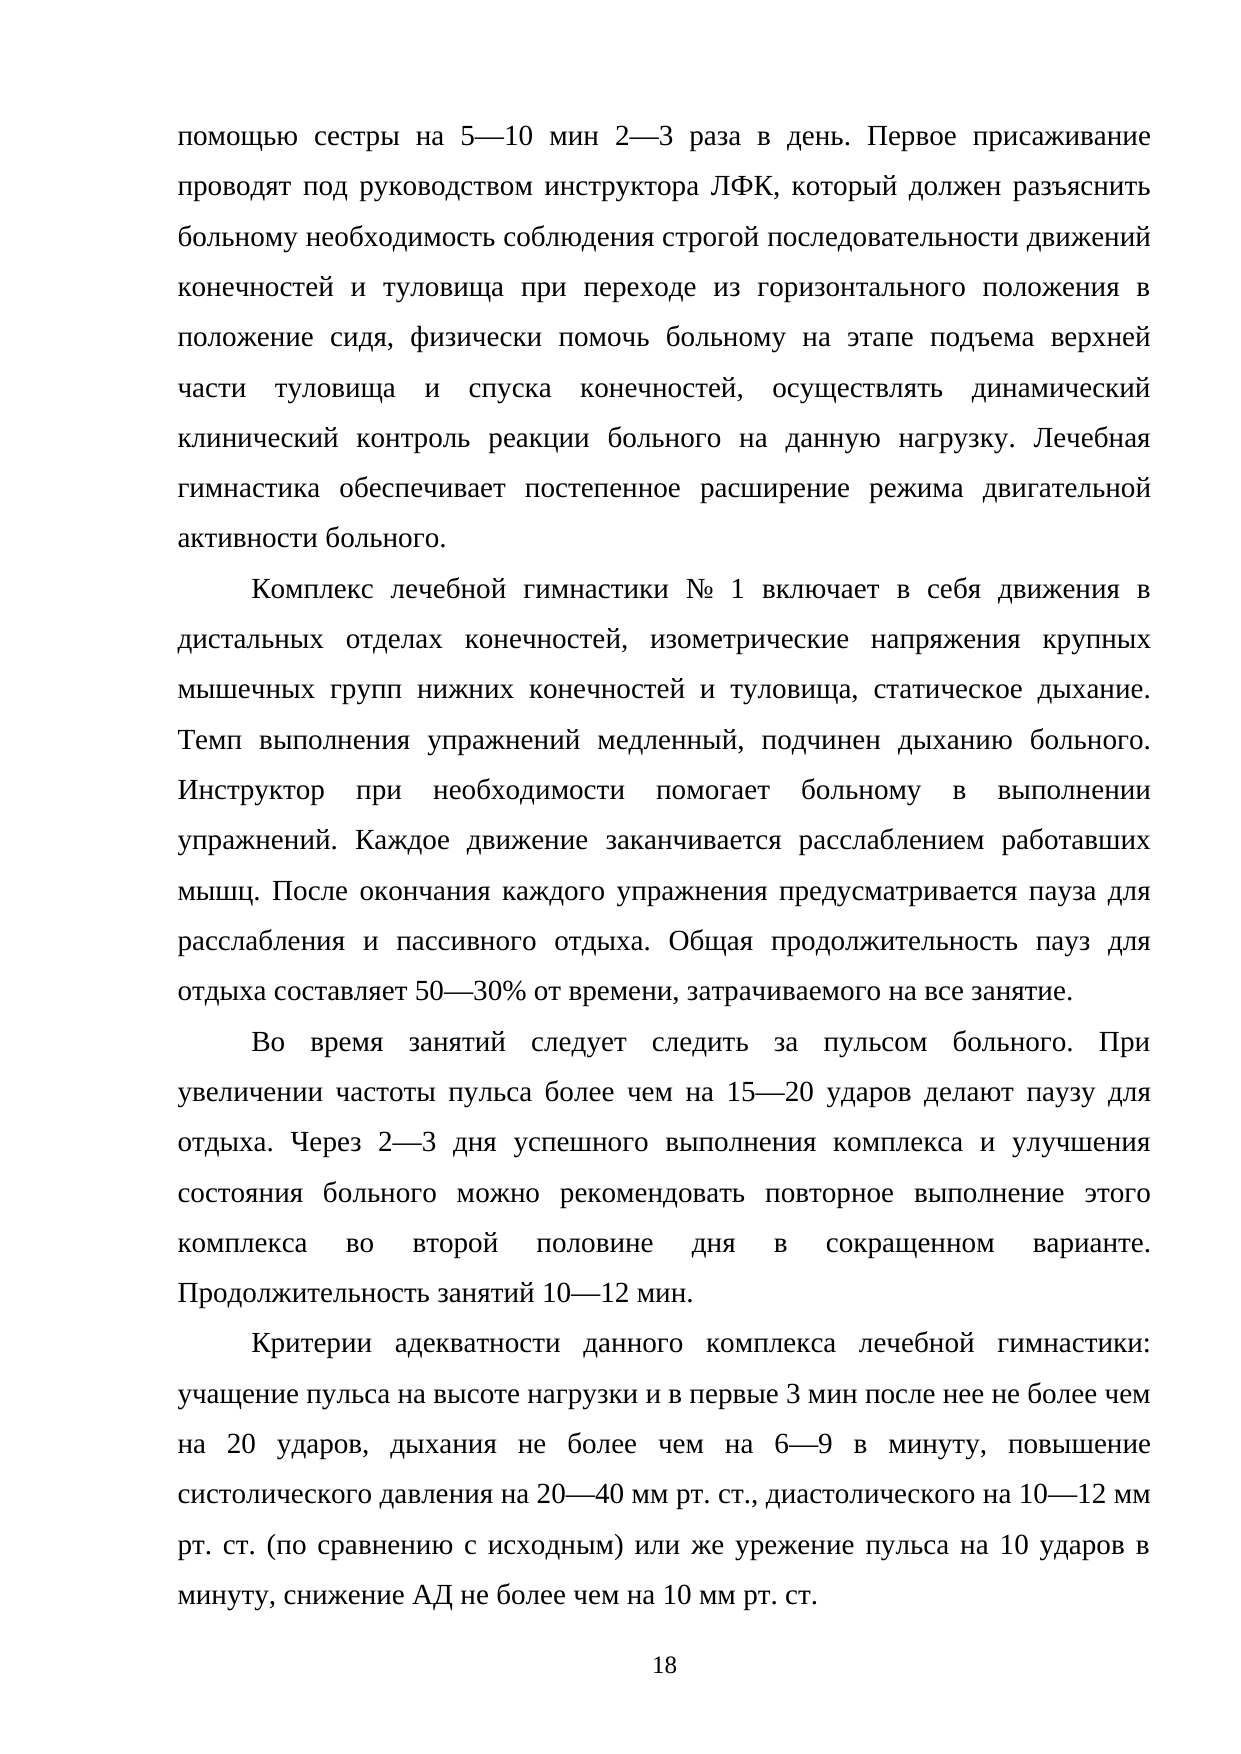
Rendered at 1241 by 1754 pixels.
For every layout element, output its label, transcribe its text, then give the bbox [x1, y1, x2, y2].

text Комплекс лечебной гимнастики № 1 включает в себя движения в дистальных отделах конечностей, изометрические напряжения крупных мышечных групп нижних конечностей и туловища, статическое дыхание. Темп выполнения упражнений медленный, подчинен дыханию больного. Инструктор при необходимости помогает больному в выполнении упражнений. Каждое движение заканчивается расслаблением работавших мышц. После окончания каждого упражнения предусматривается пауза для расслабления и пассивного отдыха. Общая продолжительность пауз для отдыха составляет 50—30% от времени, затрачиваемого на все занятие. [177, 571, 1152, 1007]
text Критерии адекватности данного комплекса лечебной гимнастики: учащение пульса на высоте нагрузки и в первые 3 мин после нее не более чем на 20 ударов, дыхания не более чем на 6—9 в минуту, повышение систолического давления на 20—40 мм рт. ст., диастолического на 10—12 мм рт. ст. (по сравнению с исходным) или же урежение пульса на 10 ударов в минуту, снижение АД не более чем на рт. ст. [177, 1326, 1152, 1611]
text Во время занятий следует следить за пульсом больного. При увеличении частоты пульса более чем на 15—20 ударов делают паузу для отдыха. Через 2—3 дня успешного выполнения комплекса и улучшения состояния больного можно рекомендовать повторное выполнение этого комплекса во второй половине дня в сокращенном варианте. Продолжительность занятий 10—12 мин. [177, 1024, 1152, 1309]
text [177, 118, 1152, 554]
